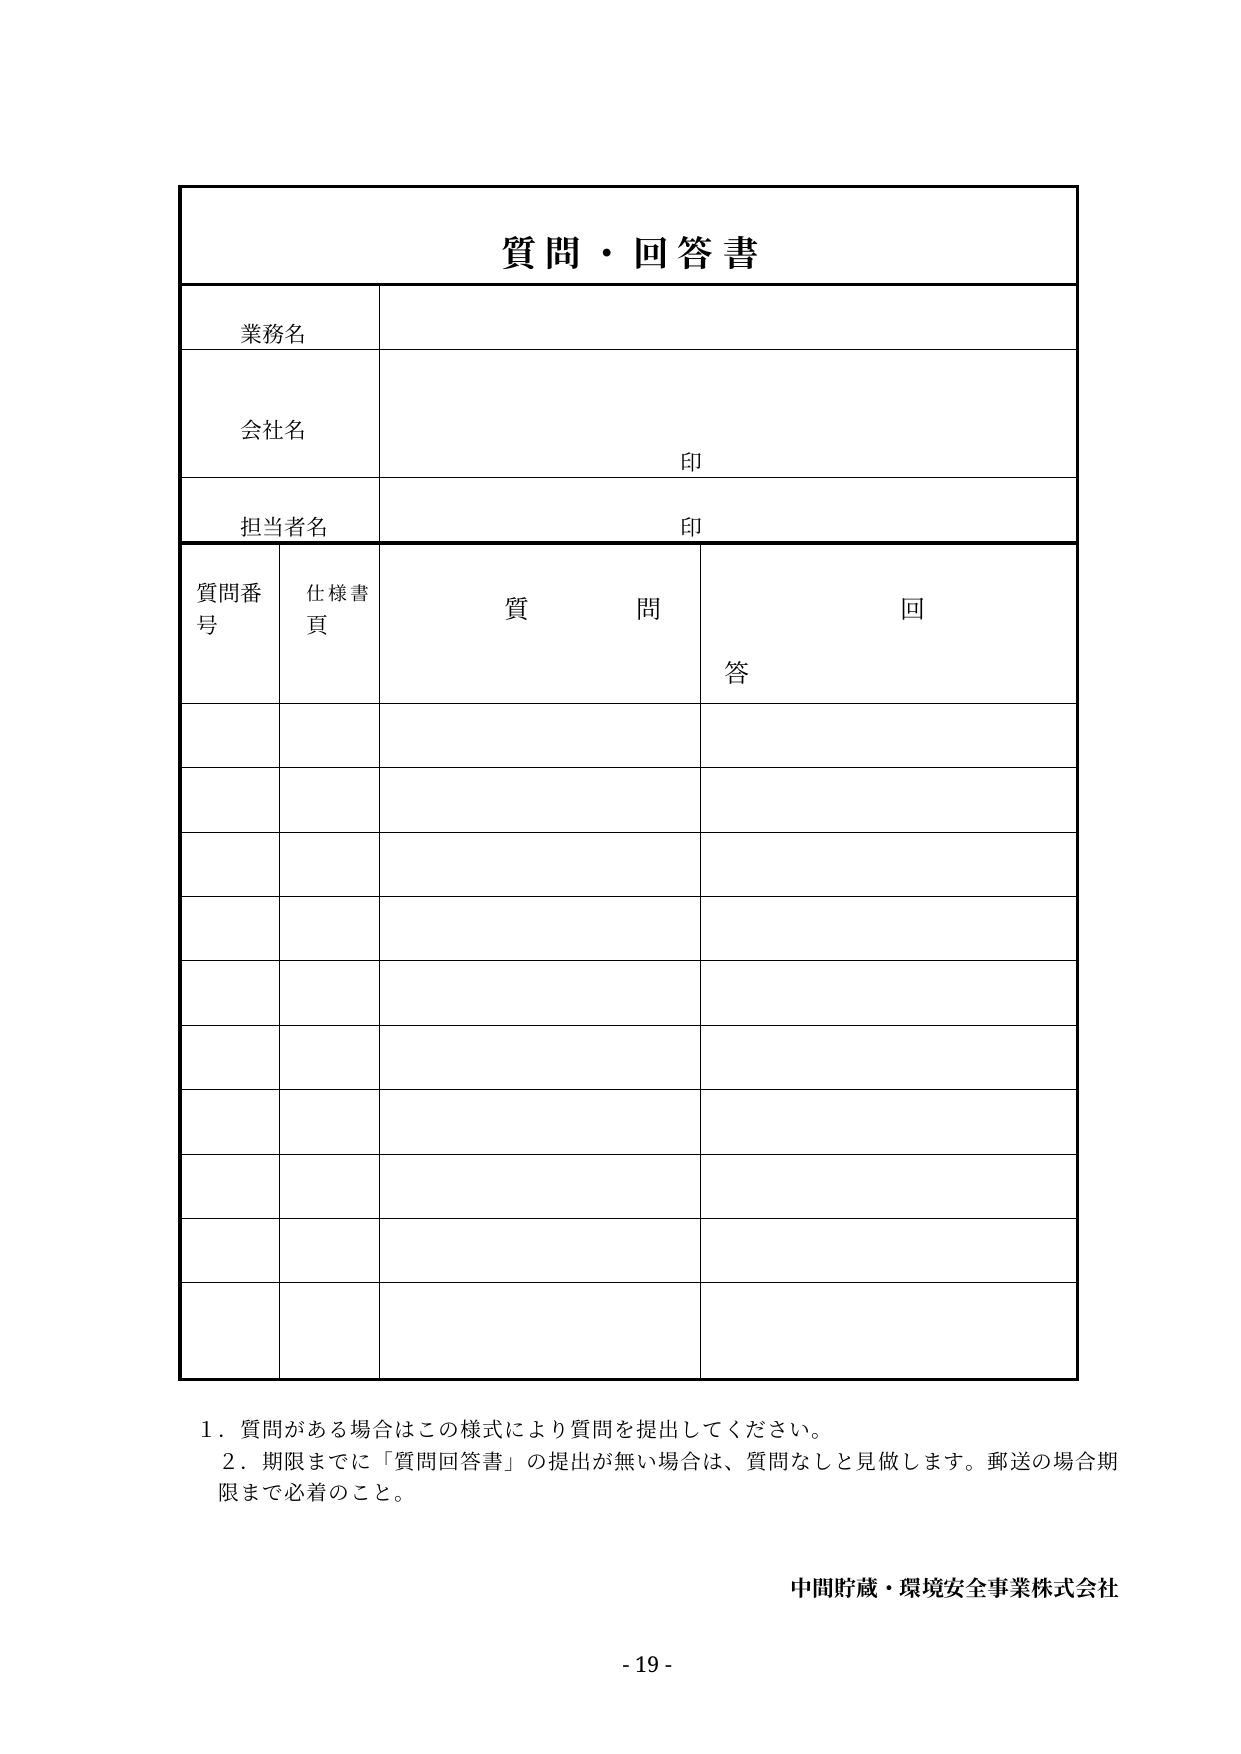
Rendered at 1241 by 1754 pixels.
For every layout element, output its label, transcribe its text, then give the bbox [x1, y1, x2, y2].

table_cell [182, 1026, 279, 1089]
table_cell [380, 961, 700, 1025]
table_cell [701, 1219, 1076, 1282]
table_cell [182, 961, 279, 1025]
table_cell [280, 704, 379, 767]
table_cell 回 答 [701, 545, 1076, 703]
table_cell [701, 897, 1076, 960]
table_cell 質問番号 [182, 545, 279, 703]
table_cell [280, 1090, 379, 1153]
table_cell 業務名 [182, 286, 379, 349]
table_cell [380, 833, 700, 896]
table_cell [380, 1026, 700, 1089]
table_cell 質 問 [380, 545, 700, 703]
table_cell [182, 1219, 279, 1282]
table_cell [182, 1283, 279, 1378]
table_header 質問・回答書 [182, 188, 1076, 283]
table_cell [280, 1026, 379, 1089]
table_cell [701, 1155, 1076, 1218]
table_cell [380, 768, 700, 832]
table_cell [701, 768, 1076, 832]
table_cell 会社名 [182, 350, 379, 477]
table_cell [380, 1155, 700, 1218]
table_cell [380, 1283, 700, 1378]
table_cell [182, 1155, 279, 1218]
table_cell [182, 833, 279, 896]
table_cell [182, 704, 279, 767]
text 中間貯蔵・環境安全事業株式会社 [174, 1571, 1119, 1603]
table_cell [280, 897, 379, 960]
table_cell 印 [380, 478, 1076, 541]
table_cell [701, 704, 1076, 767]
table_cell [280, 768, 379, 832]
table_cell [182, 897, 279, 960]
table_cell [280, 1155, 379, 1218]
table_cell [380, 1090, 700, 1153]
table_cell [701, 1026, 1076, 1089]
table_cell 印 [380, 350, 1076, 477]
table_cell [280, 1219, 379, 1282]
table_cell [701, 833, 1076, 896]
table_cell [701, 961, 1076, 1025]
table_cell [380, 286, 1076, 349]
table_cell [380, 1219, 700, 1282]
table_cell 仕様書頁 [280, 545, 379, 703]
table_cell [182, 1090, 279, 1153]
table_cell [280, 961, 379, 1025]
table_cell [182, 768, 279, 832]
table_cell [280, 833, 379, 896]
table_cell [380, 897, 700, 960]
table_cell [701, 1090, 1076, 1153]
text ２．期限までに「質問回答書」の提出が無い場合は、質問なしと見做します。郵送の場合期限まで必着のこと。 [197, 1444, 1119, 1508]
text １．質問がある場合はこの様式により質問を提出してください。 [174, 1413, 1119, 1444]
table_cell [701, 1283, 1076, 1378]
table_cell 担当者名 [182, 478, 379, 541]
table_cell [280, 1283, 379, 1378]
table_cell [380, 704, 700, 767]
